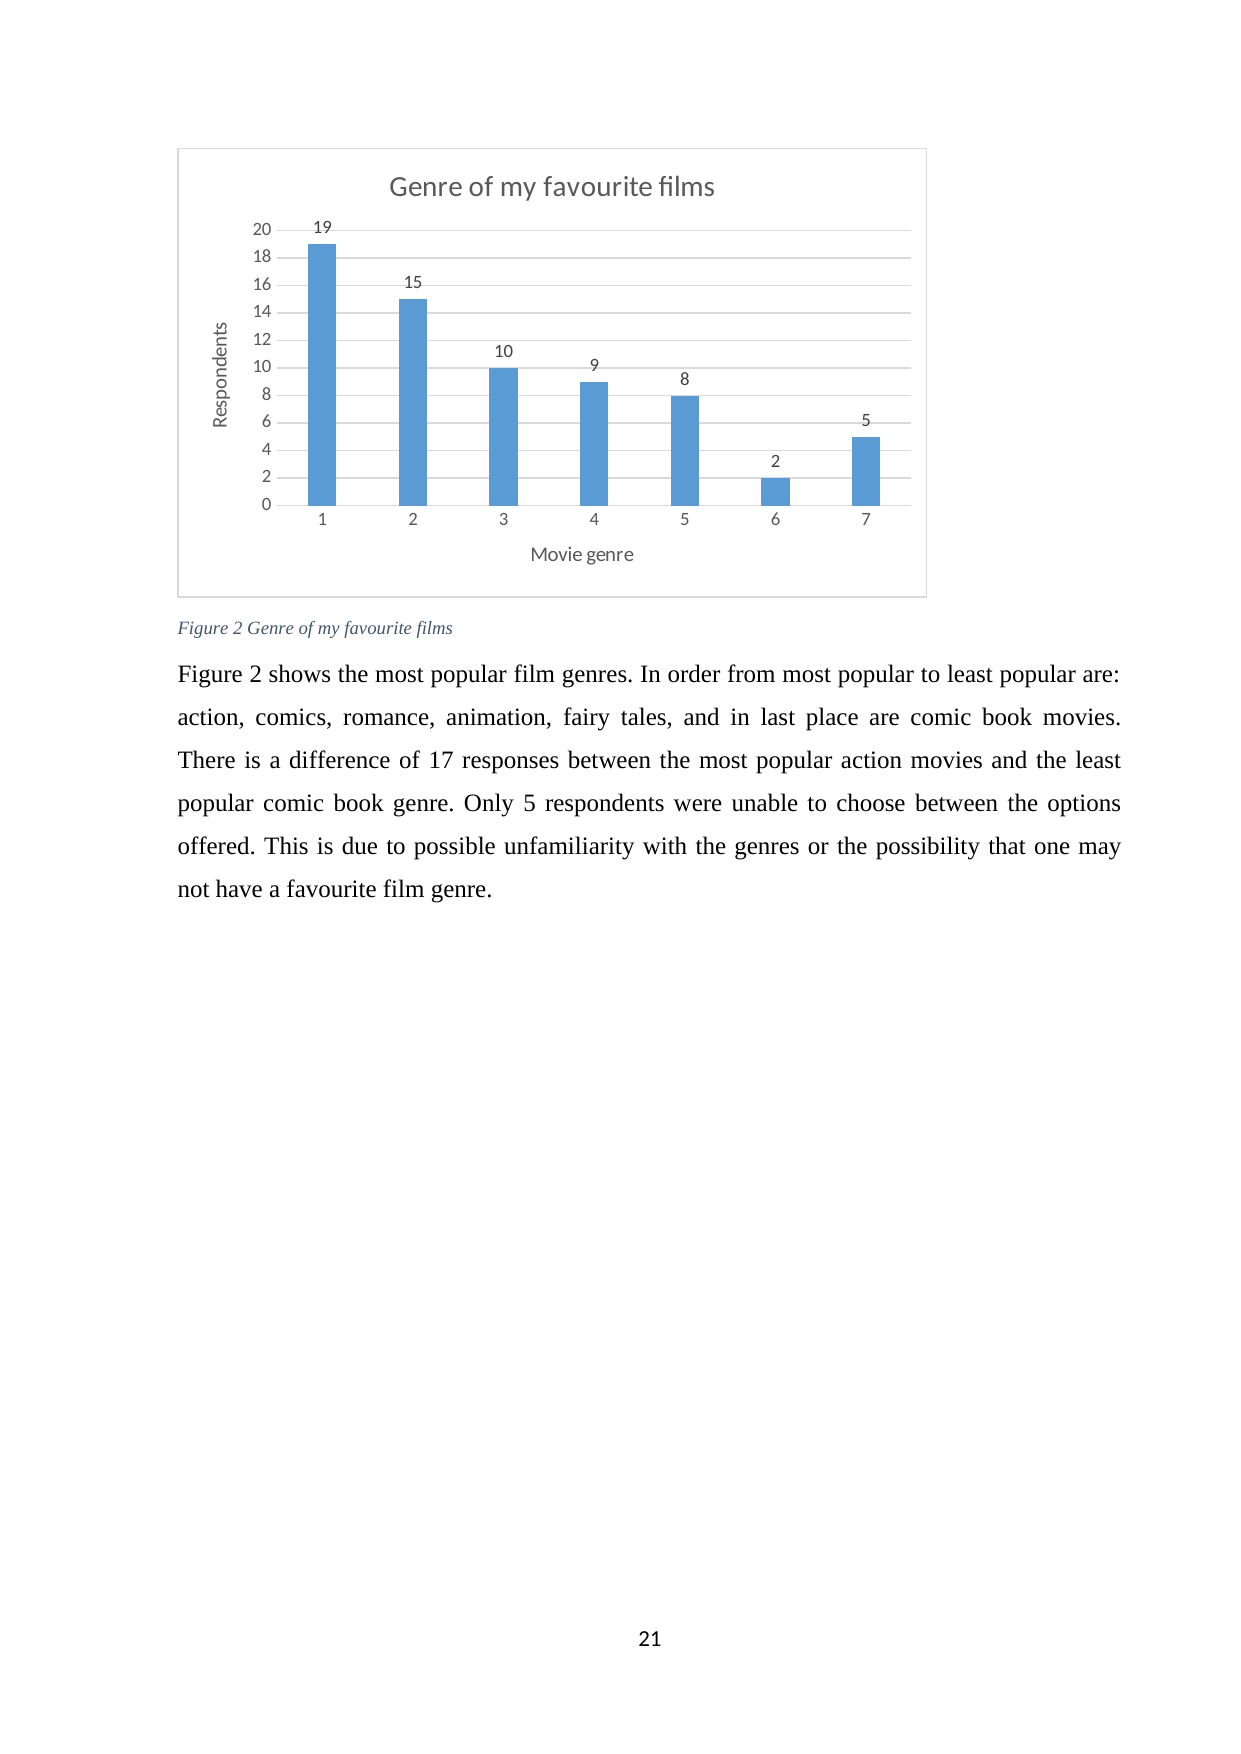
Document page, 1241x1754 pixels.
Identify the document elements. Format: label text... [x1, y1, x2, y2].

text Figure 2 shows the most popular film genres. In order from most popular to least popular are: action, comics, romance, animation, fairy tales, and in last place are comic book movies. There is a difference of 17 responses between the most popular action movies and the least popular comic book genre. Only 5 respondents were unable to choose between the options offered. This is due to possible unfamiliarity with the genres or the possibility that one may not have a favourite film genre. [177, 659, 1122, 903]
text Figure 2 Genre of my favourite films [177, 617, 1122, 638]
